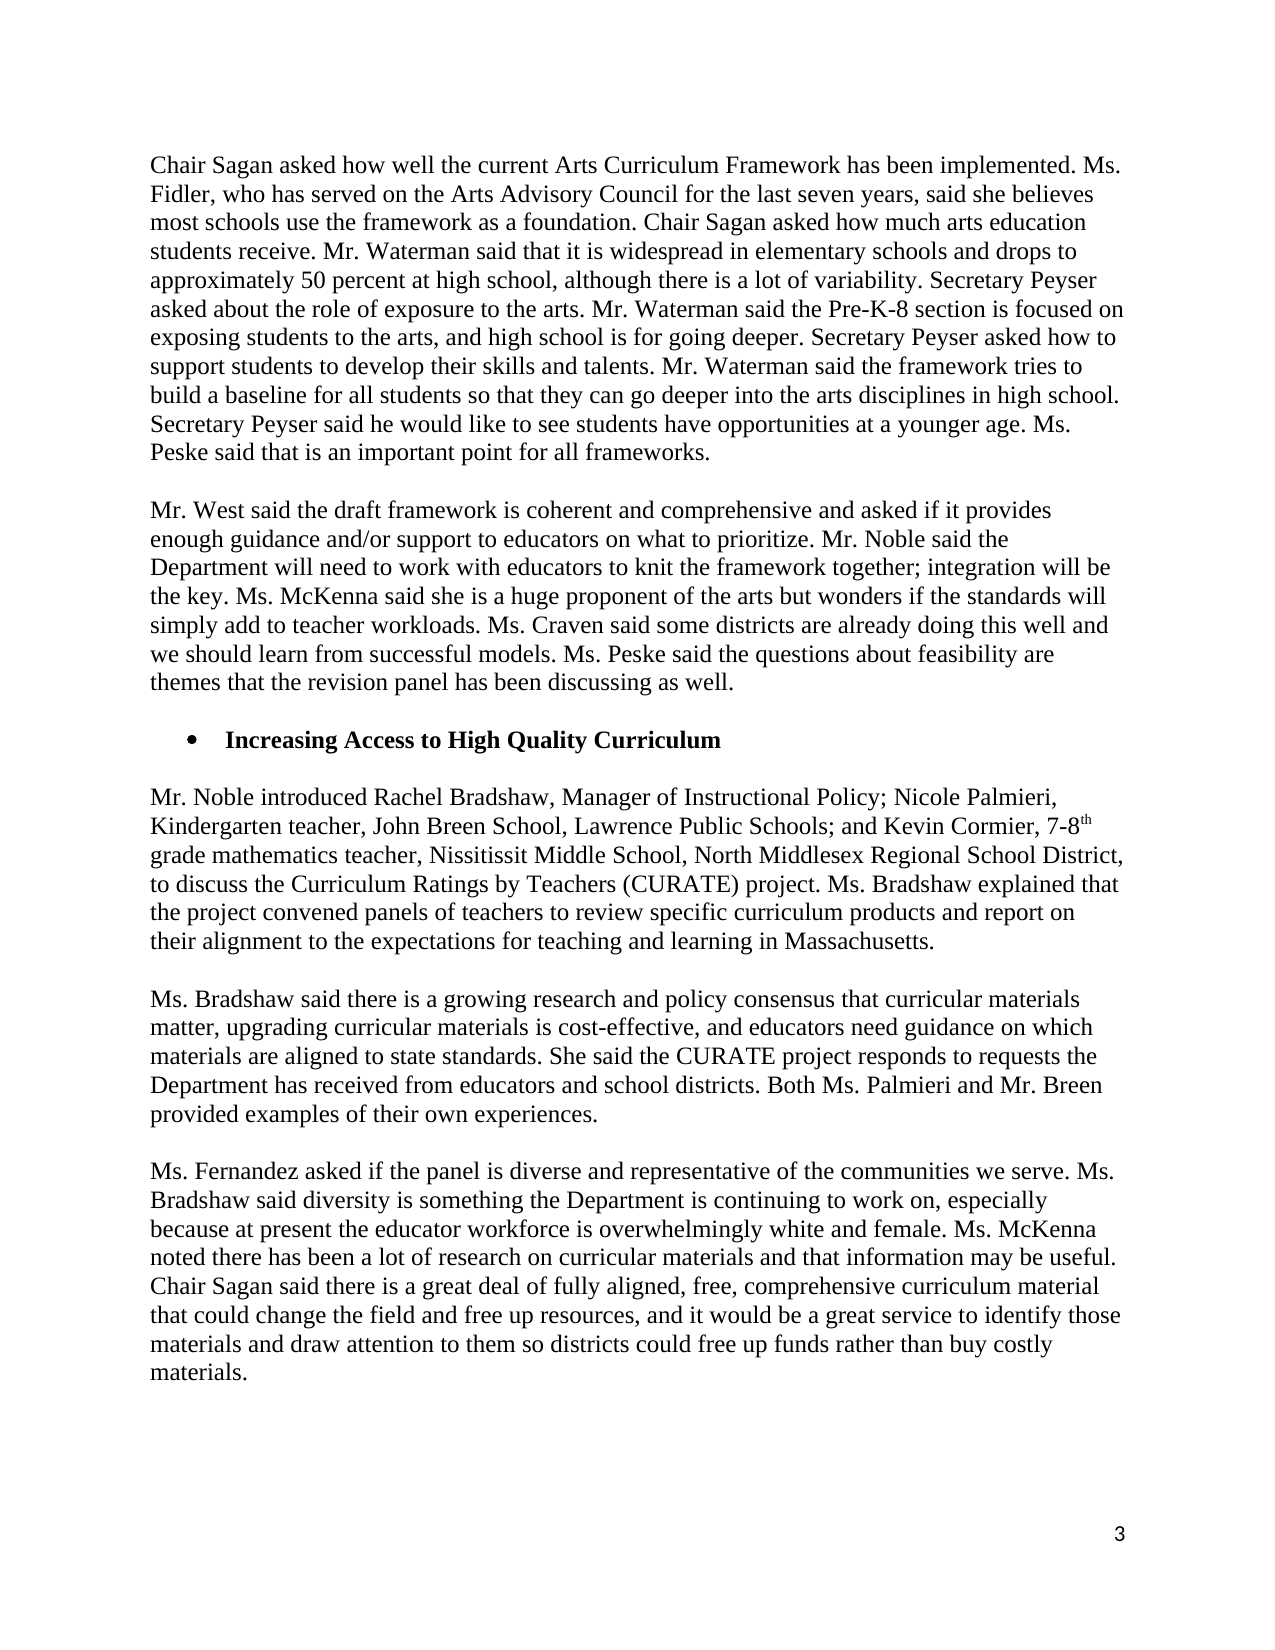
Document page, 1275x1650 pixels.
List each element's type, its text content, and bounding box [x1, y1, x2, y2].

list Increasing Access to High Quality Curriculum [187, 725, 1125, 754]
text Ms. Bradshaw said there is a growing research and policy consensus that curricular materials matter, upgrading curricular materials is cost-effective, and educators need guidance on which materials are aligned to state standards. She said the CURATE project responds to requests the Department has received from educators and school districts. Both Ms. Palmieri and Mr. Breen provided examples of their own experiences. [150, 984, 1125, 1127]
text Mr. West said the draft framework is coherent and comprehensive and asked if it provides enough guidance and/or support to educators on what to prioritize. Mr. Noble said the Department will need to work with educators to knit the framework together; integration will be the key. Ms. McKenna said she is a huge proponent of the arts but wonders if the standards will simply add to teacher workloads. Ms. Craven said some districts are already doing this well and we should learn from successful models. Ms. Peske said the questions about feasibility are themes that the revision panel has been discussing as well. [150, 495, 1125, 696]
text Mr. Noble introduced Rachel Bradshaw, Manager of Instructional Policy; Nicole Palmieri, Kindergarten teacher, John Breen School, Lawrence Public Schools; and Kevin Cormier, 7-8th grade mathematics teacher, Nissitissit Middle School, North Middlesex Regional School District, to discuss the Curriculum Ratings by Teachers (CURATE) project. Ms. Bradshaw explained that the project convened panels of teachers to review specific curriculum products and report on their alignment to the expectations for teaching and learning in Massachusetts. [150, 782, 1125, 955]
text Ms. Fernandez asked if the panel is diverse and representative of the communities we serve. Ms. Bradshaw said diversity is something the Department is continuing to work on, especially because at present the educator workforce is overwhelmingly white and female. Ms. McKenna noted there has been a lot of research on curricular materials and that information may be useful. Chair Sagan said there is a great deal of fully aligned, free, comprehensive curriculum material that could change the field and free up resources, and it would be a great service to identify those materials and draw attention to them so districts could free up funds rather than buy costly materials. [150, 1156, 1125, 1386]
text Chair Sagan asked how well the current Arts Curriculum Framework has been implemented. Ms. Fidler, who has served on the Arts Advisory Council for the last seven years, said she believes most schools use the framework as a foundation. Chair Sagan asked how much arts education students receive. Mr. Waterman said that it is widespread in elementary schools and drops to approximately 50 percent at high school, although there is a lot of variability. Secretary Peyser asked about the role of exposure to the arts. Mr. Waterman said the Pre-K-8 section is focused on exposing students to the arts, and high school is for going deeper. Secretary Peyser asked how to support students to develop their skills and talents. Mr. Waterman said the framework tries to build a baseline for all students so that they can go deeper into the arts disciplines in high school. Secretary Peyser said he would like to see students have opportunities at a younger age. Ms. Peske said that is an important point for all frameworks. [150, 150, 1125, 466]
